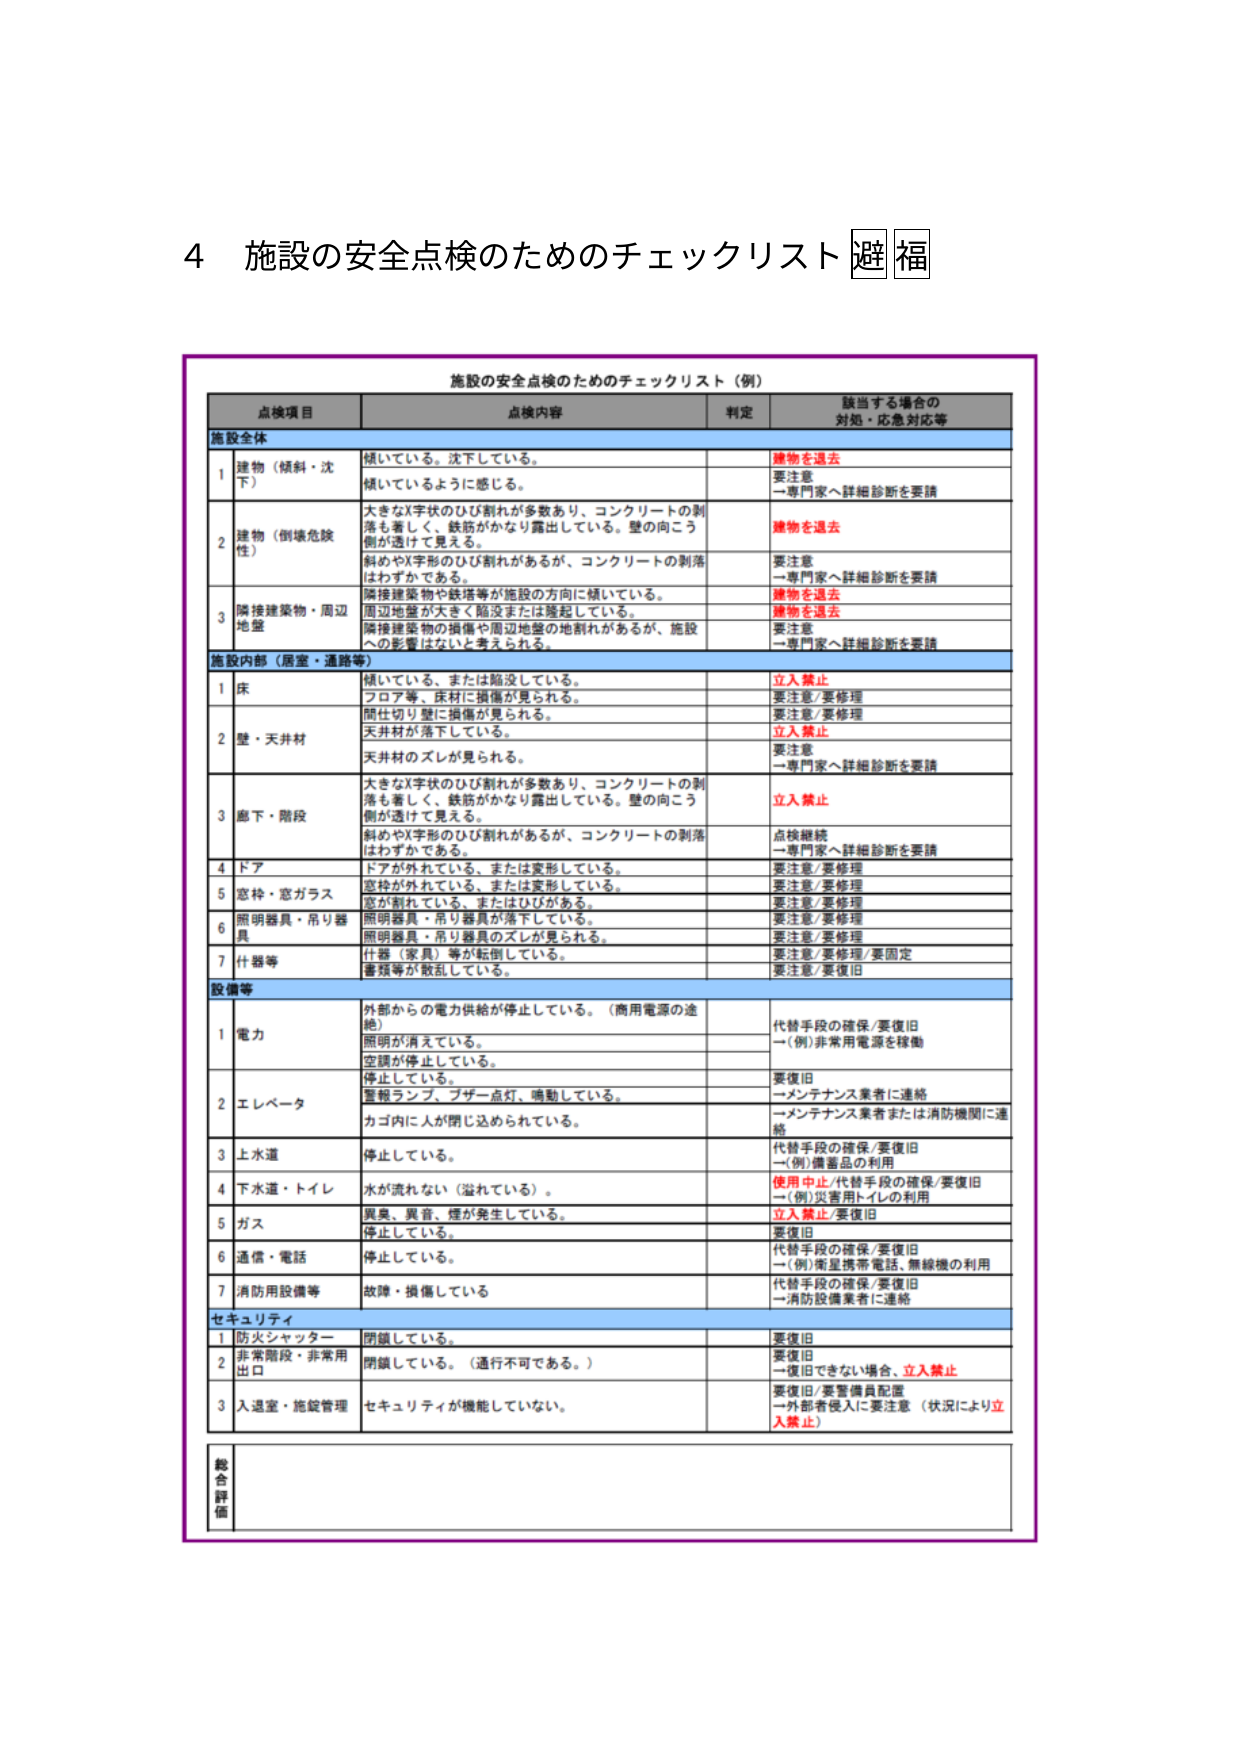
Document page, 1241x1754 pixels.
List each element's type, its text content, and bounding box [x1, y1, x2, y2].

picture [176, 349, 1043, 1548]
text ４ 施設の安全点検のためのチェックリスト 避 福 [177, 217, 1063, 292]
